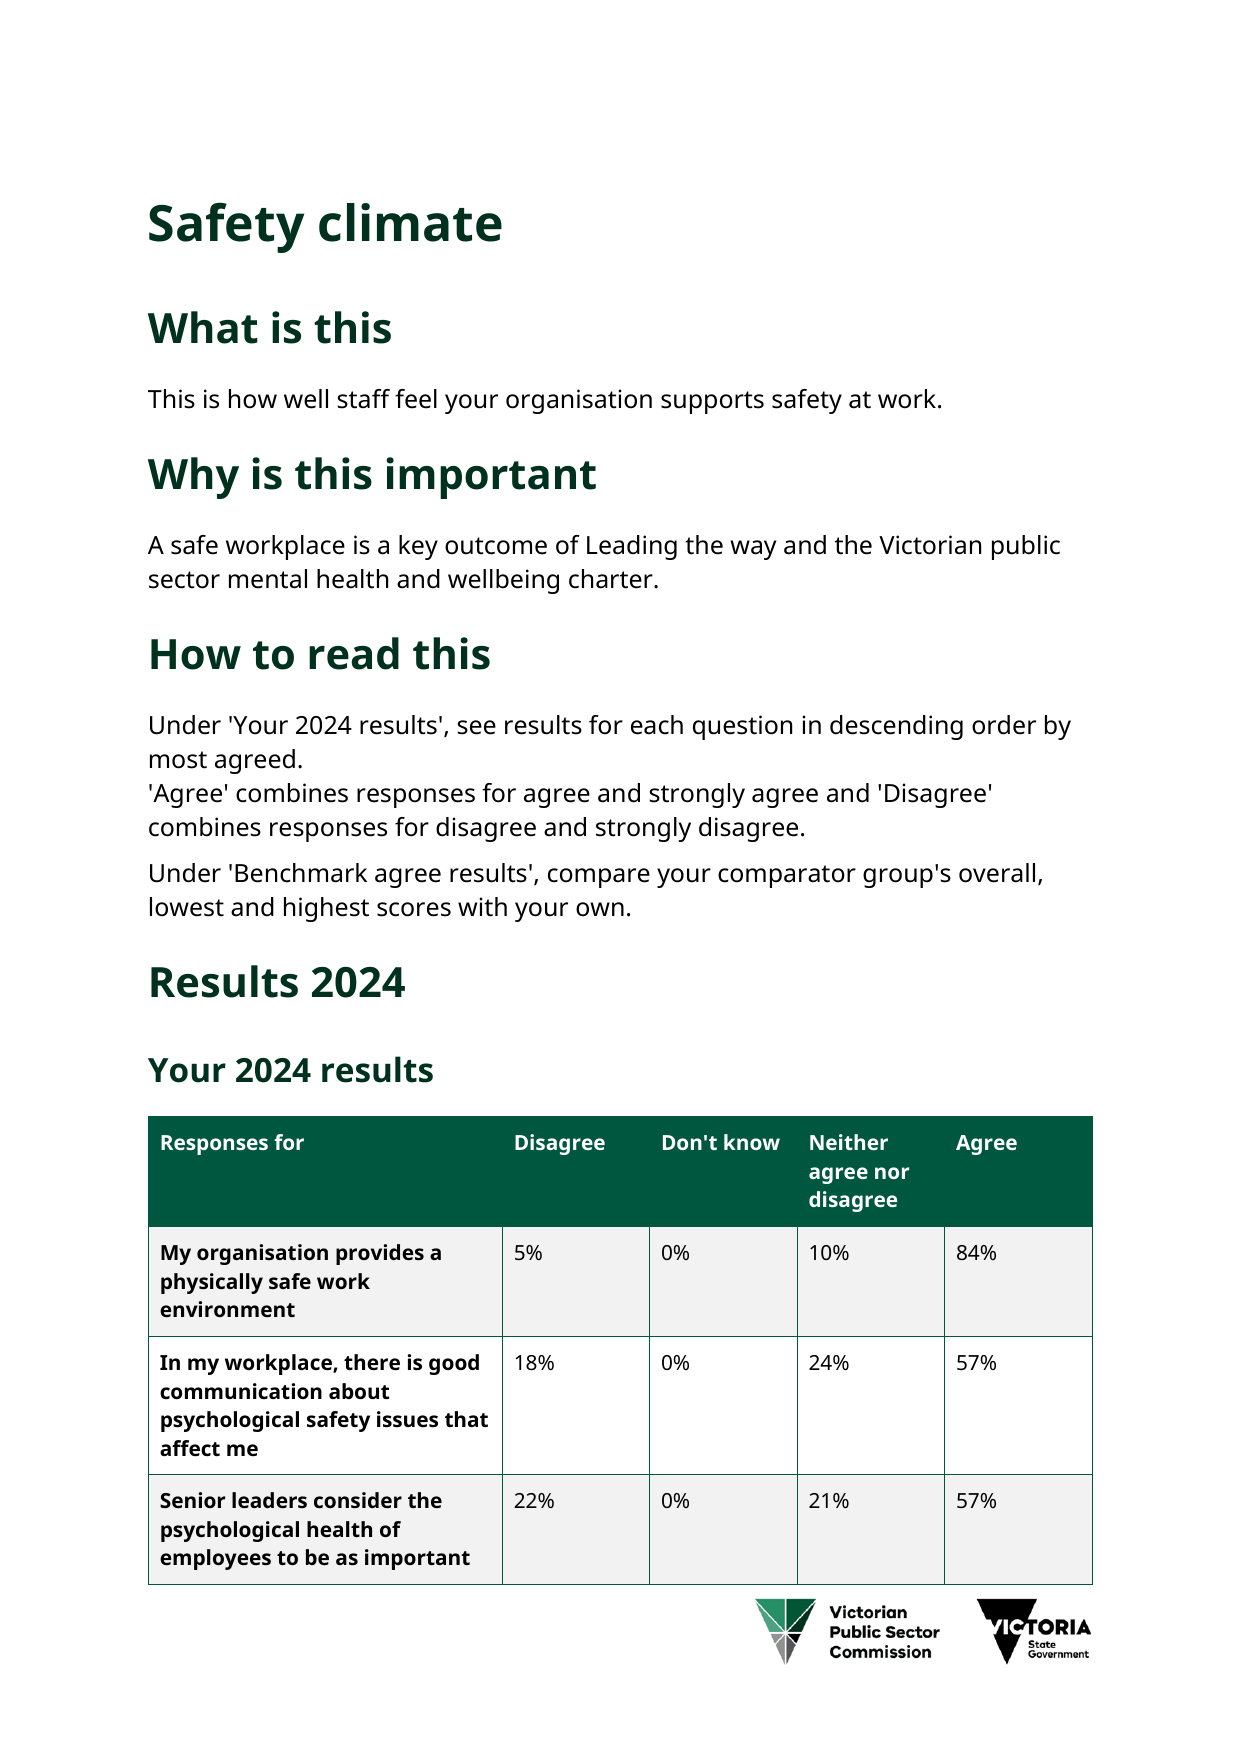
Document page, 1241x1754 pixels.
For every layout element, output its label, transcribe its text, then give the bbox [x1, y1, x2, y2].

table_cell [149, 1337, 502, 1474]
subtitle Results 2024 [148, 953, 1092, 1010]
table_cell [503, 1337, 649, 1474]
text Under 'Benchmark agree results', compare your comparator group's overall, lowest and highest scores with your own. [148, 856, 1092, 924]
subtitle Safety climate [148, 188, 1092, 256]
subtitle How to read this [148, 624, 1092, 681]
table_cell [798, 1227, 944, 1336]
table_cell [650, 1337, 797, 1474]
subtitle Your 2024 results [148, 1046, 1092, 1092]
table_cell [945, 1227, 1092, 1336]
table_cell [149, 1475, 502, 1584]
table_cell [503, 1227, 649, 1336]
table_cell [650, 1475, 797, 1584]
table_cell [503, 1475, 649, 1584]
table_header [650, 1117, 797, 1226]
subtitle Why is this important [148, 444, 1092, 501]
text Under 'Your 2024 results', see results for each question in descending order by most agreed. 'Agree' combines responses for agree and strongly agree and 'Disagree' combines responses for disagree and strongly disagree. [148, 707, 1092, 843]
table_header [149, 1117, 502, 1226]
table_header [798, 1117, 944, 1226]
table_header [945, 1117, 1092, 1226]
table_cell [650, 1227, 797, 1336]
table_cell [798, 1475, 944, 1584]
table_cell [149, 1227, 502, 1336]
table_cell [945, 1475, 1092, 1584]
subtitle What is this [148, 299, 1092, 355]
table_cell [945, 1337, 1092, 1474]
picture [754, 1598, 1093, 1666]
text This is how well staff feel your organisation supports safety at work. [148, 381, 1092, 415]
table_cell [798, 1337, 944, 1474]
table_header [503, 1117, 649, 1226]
text A safe workplace is a key outcome of Leading the way and the Victorian public sector mental health and wellbeing charter. [148, 527, 1092, 595]
